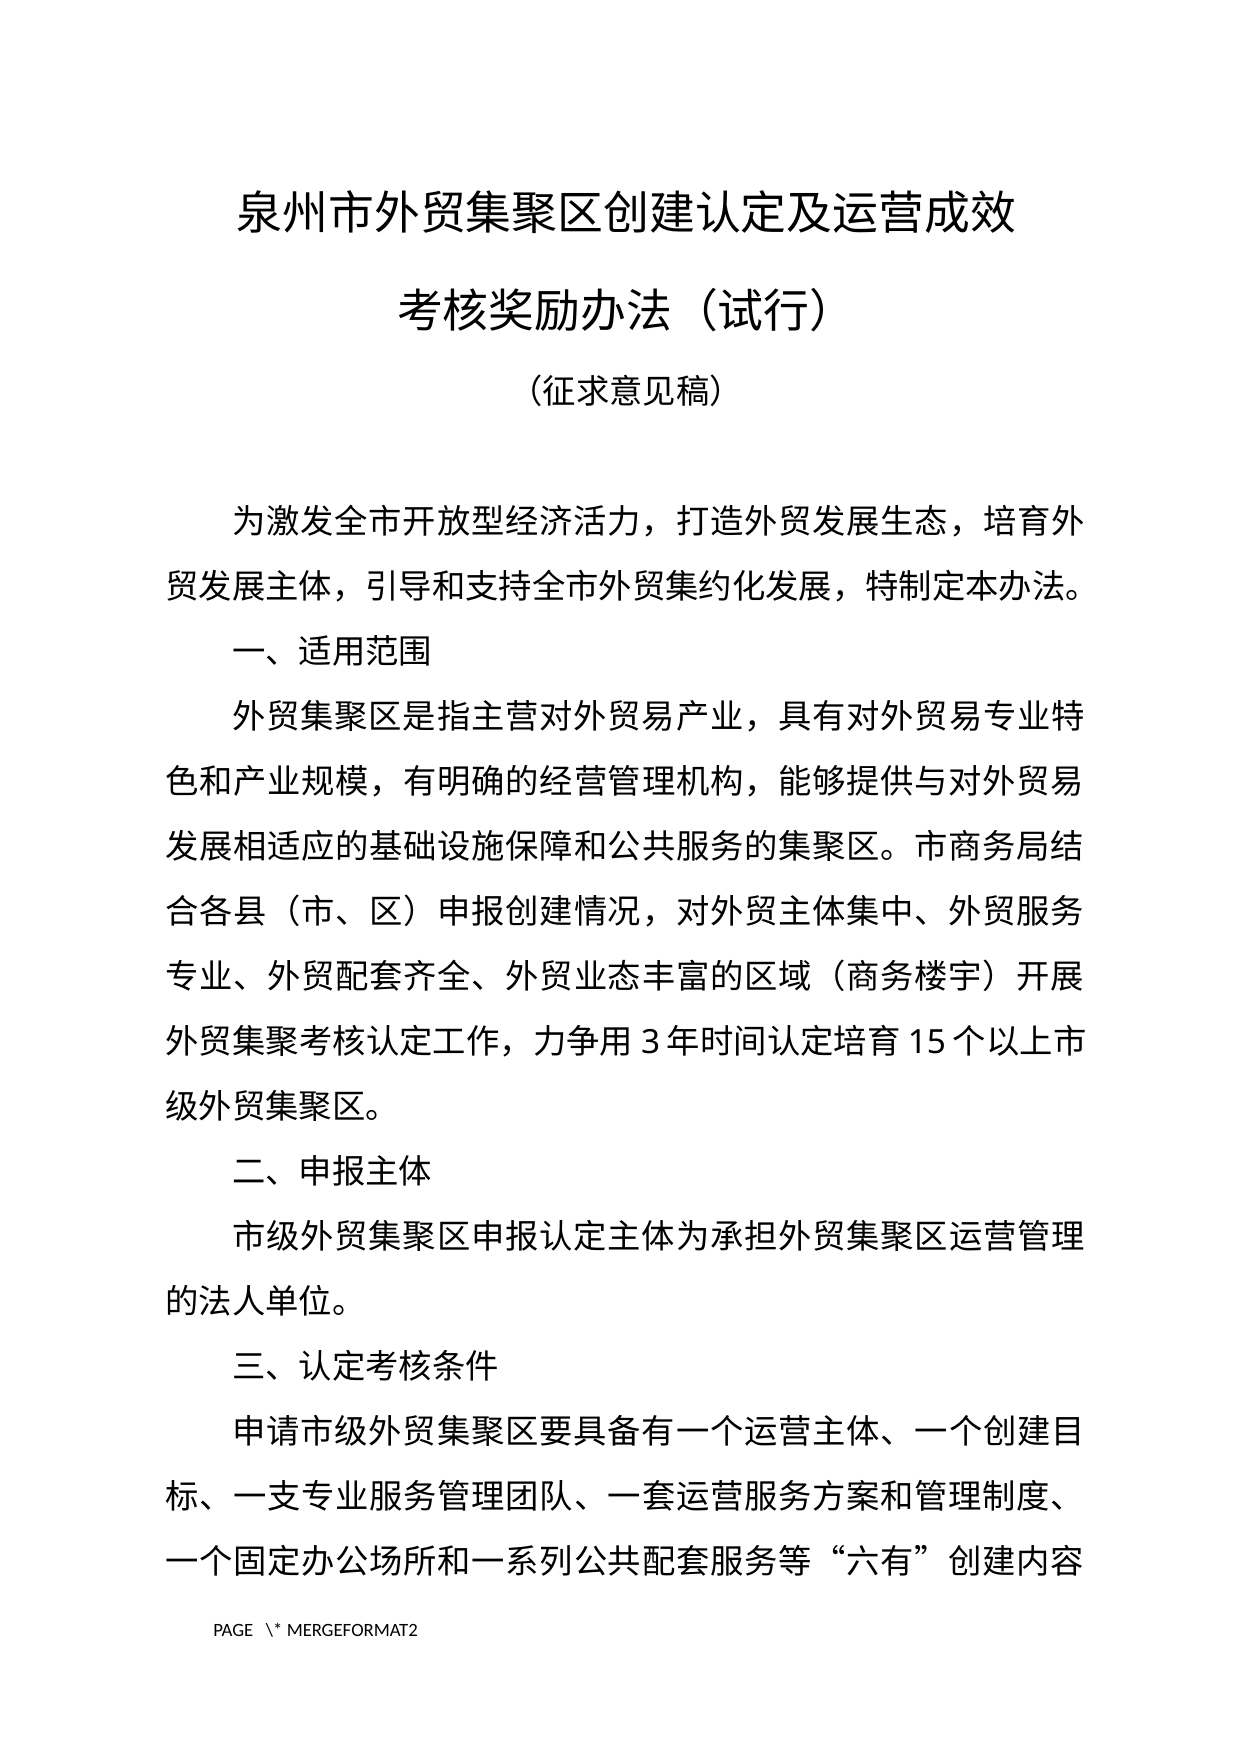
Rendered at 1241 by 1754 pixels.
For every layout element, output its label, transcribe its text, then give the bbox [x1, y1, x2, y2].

text 考核奖励办法（试行） [165, 259, 1087, 356]
text 为激发全市开放型经济活力，打造外贸发展生态，培育外贸发展主体，引导和支持全市外贸集约化发展，特制定本办法。 [165, 486, 1087, 616]
text 二、申报主体 [165, 1136, 1087, 1201]
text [165, 1396, 1087, 1591]
text 三、认定考核条件 [165, 1331, 1087, 1396]
text 一、适用范围 [165, 616, 1087, 681]
text （征求意见稿） [165, 356, 1087, 421]
text 市级外贸集聚区申报认定主体为承担外贸集聚区运营管理的法人单位。 [165, 1201, 1087, 1331]
text 外贸集聚区是指主营对外贸易产业，具有对外贸易专业特色和产业规模，有明确的经营管理机构，能够提供与对外贸易发展相适应的基础设施保障和公共服务的集聚区。市商务局结合各县（市、区）申报创建情况，对外贸主体集中、外贸服务专业、外贸配套齐全、外贸业态丰富的区域（商务楼宇）开展外贸集聚考核认定工作，力争用3年时间认定培育15个以上市级外贸集聚区。 [165, 681, 1087, 1136]
text 泉州市外贸集聚区创建认定及运营成效 [165, 161, 1087, 259]
